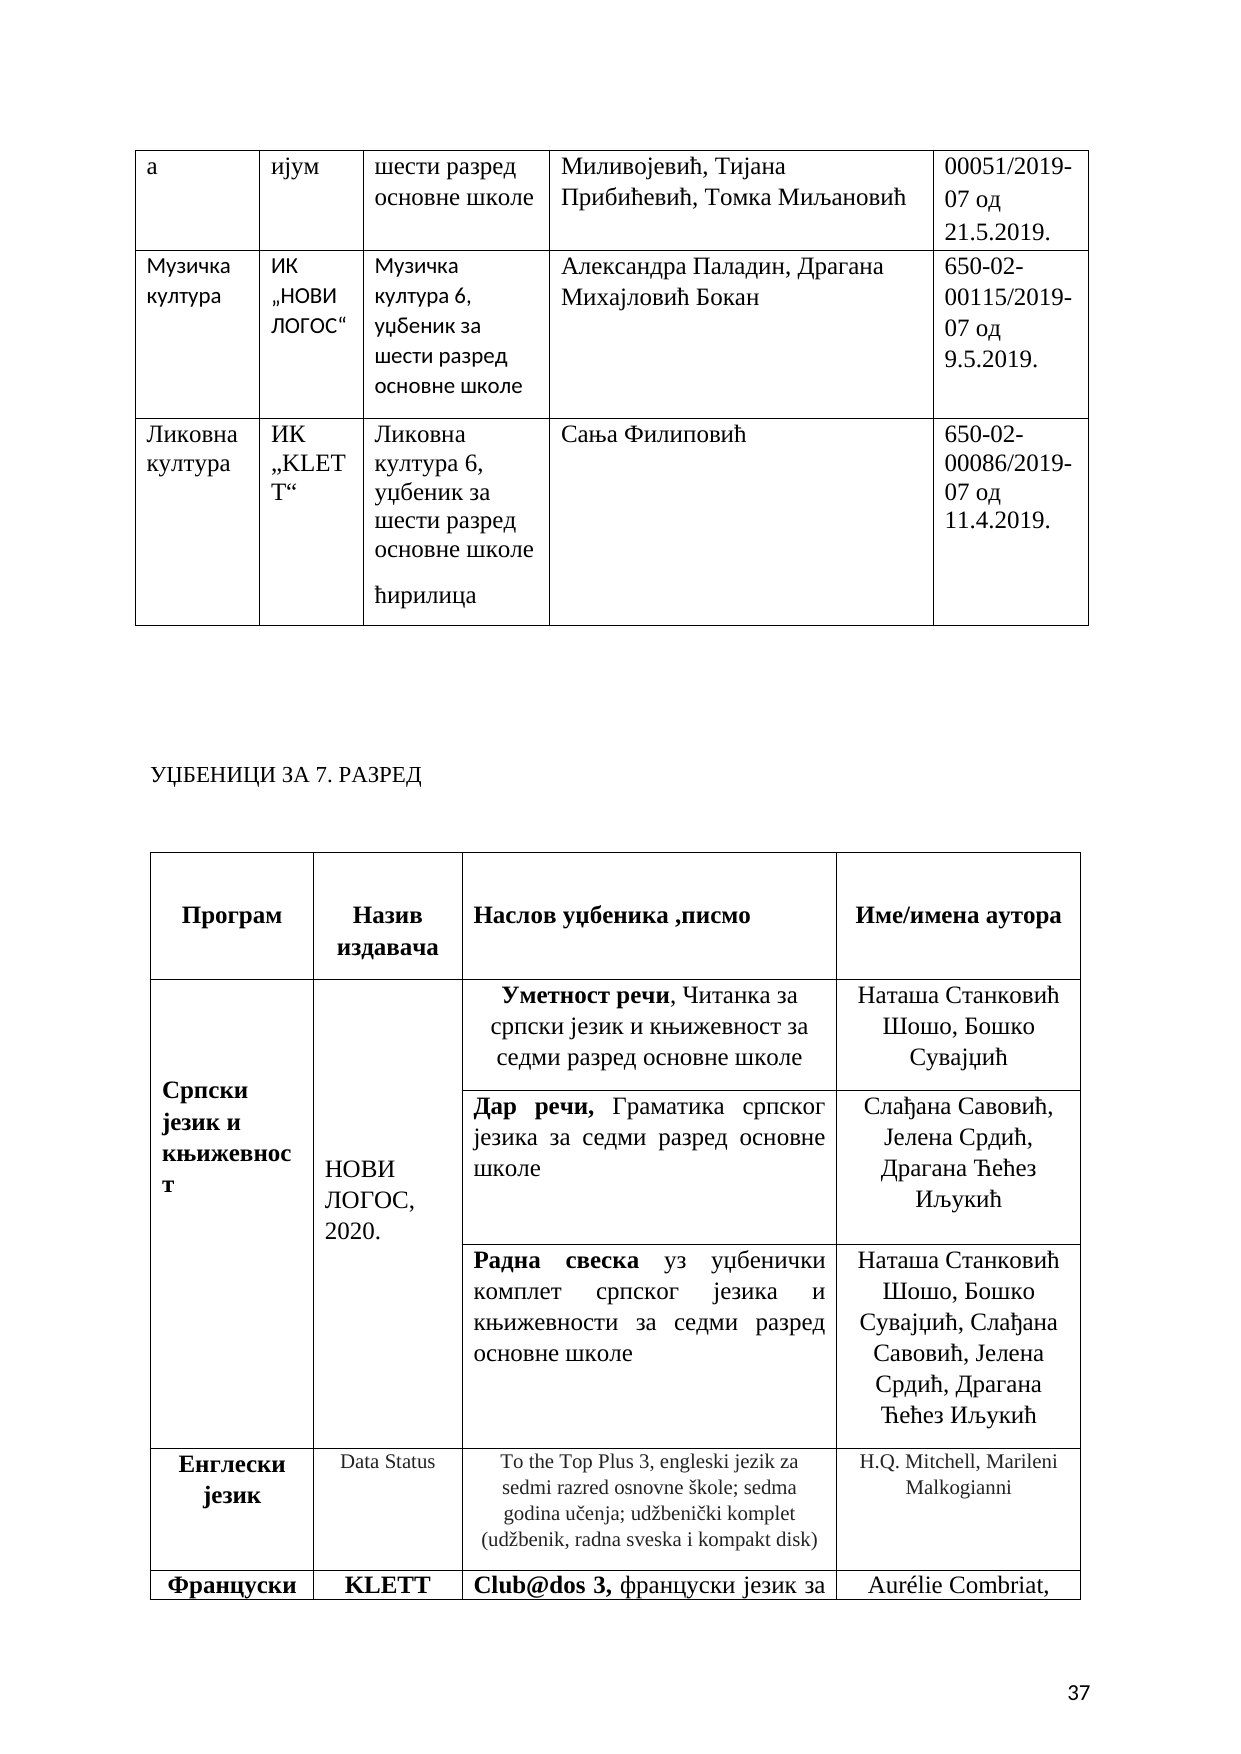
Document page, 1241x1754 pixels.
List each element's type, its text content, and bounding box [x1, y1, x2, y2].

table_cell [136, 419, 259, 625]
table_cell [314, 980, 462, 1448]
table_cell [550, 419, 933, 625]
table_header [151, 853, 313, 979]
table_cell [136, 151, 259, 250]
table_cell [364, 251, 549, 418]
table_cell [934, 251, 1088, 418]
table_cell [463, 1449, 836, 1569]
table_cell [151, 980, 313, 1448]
text УЏБЕНИЦИ ЗА 7. РАЗРЕД [150, 762, 1090, 788]
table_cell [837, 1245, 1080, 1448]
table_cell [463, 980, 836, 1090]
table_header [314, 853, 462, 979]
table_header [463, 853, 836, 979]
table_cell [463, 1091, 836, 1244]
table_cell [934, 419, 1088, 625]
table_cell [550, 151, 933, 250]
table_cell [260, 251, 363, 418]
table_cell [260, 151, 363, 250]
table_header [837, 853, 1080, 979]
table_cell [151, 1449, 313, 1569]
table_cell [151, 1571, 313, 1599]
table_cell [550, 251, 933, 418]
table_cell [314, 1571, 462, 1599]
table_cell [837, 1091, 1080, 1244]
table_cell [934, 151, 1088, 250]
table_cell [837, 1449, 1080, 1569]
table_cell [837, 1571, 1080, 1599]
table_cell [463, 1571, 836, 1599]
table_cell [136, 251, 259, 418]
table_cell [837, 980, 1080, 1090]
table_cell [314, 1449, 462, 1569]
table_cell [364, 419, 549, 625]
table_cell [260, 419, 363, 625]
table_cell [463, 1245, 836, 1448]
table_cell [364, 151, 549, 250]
